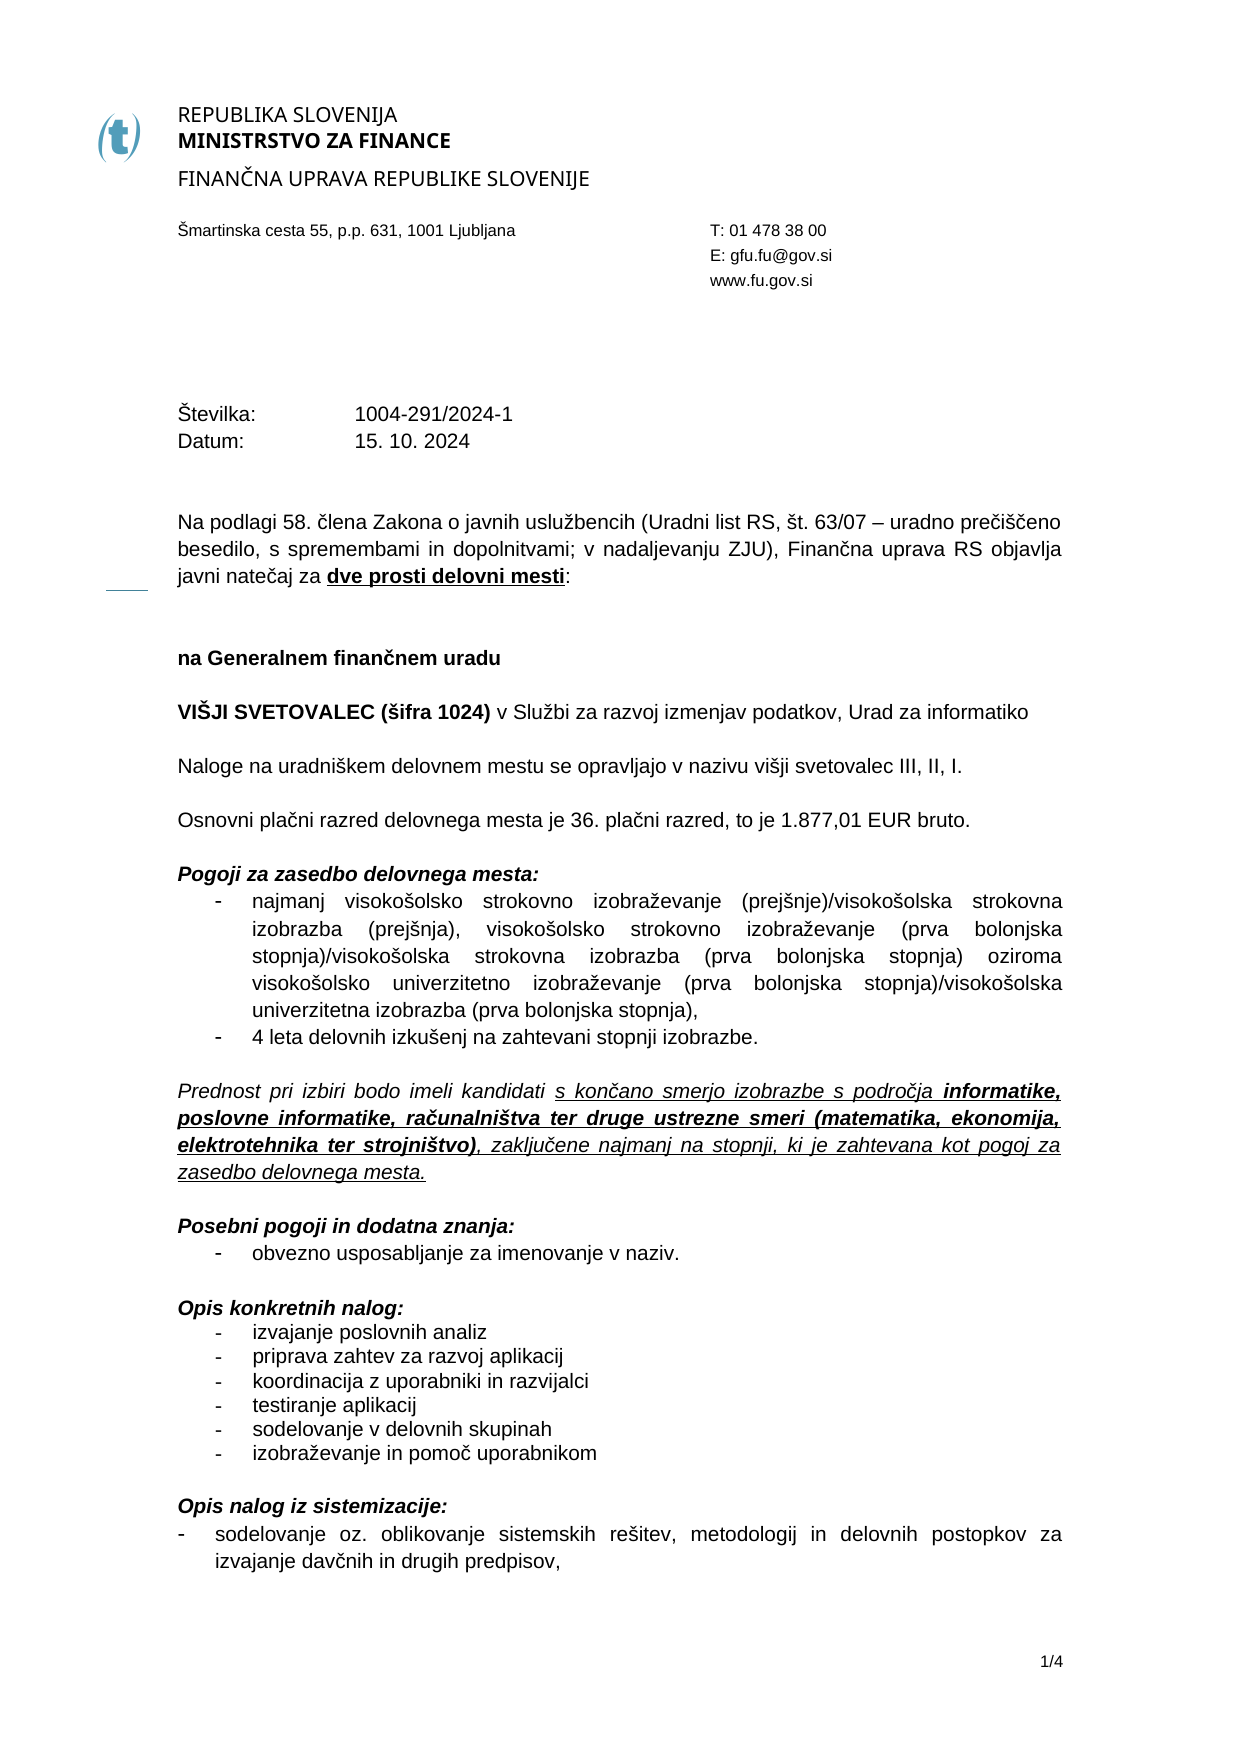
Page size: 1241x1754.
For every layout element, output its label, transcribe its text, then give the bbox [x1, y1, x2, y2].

text Osnovni plačni razred delovnega mesta je 36. plačni razred, to je 1.877,01 EUR bruto. [177, 806, 1063, 833]
text Pogoji za zasedbo delovnega mesta: [177, 860, 1063, 887]
text Opis konkretnih nalog: [177, 1293, 1063, 1320]
list obvezno usposabljanje za imenovanje v naziv. [214, 1239, 1063, 1266]
text Številka: 1004-291/2024-1 [177, 400, 1063, 427]
text Naloge na uradniškem delovnem mestu se opravljajo v nazivu višji svetovalec III, II, I. [177, 752, 1063, 779]
text Na podlagi 58. člena Zakona o javnih uslužbencih (Uradni list RS, št. 63/07 – uradno prečiščeno besedilo, s spremembami in dopolnitvami; v nadaljevanju ZJU), Finančna uprava RS objavlja javni natečaj za dve prosti delovni mesti: [177, 508, 1063, 589]
list koordinacija z uporabniki in razvijalci [215, 1368, 1063, 1393]
text Opis nalog iz sistemizacije: [177, 1492, 1063, 1519]
list sodelovanje v delovnih skupinah [215, 1417, 1063, 1441]
list najmanj visokošolsko strokovno izobraževanje (prejšnje)/visokošolska strokovna izobrazba (prejšnja), visokošolsko strokovno izobraževanje (prva bolonjska stopnja)/visokošolska strokovna izobrazba (prva bolonjska stopnja) oziroma visokošolsko univerzitetno izobraževanje (prva bolonjska stopnja)/visokošolska univerzitetna izobrazba (prva bolonjska stopnja), [214, 887, 1063, 1023]
text na Generalnem finančnem uradu [177, 643, 1063, 671]
list izvajanje poslovnih analiz [215, 1320, 1063, 1344]
list izobraževanje in pomoč uporabnikom [215, 1441, 1063, 1465]
list 4 leta delovnih izkušenj na zahtevani stopnji izobrazbe. [214, 1023, 1063, 1050]
text Datum: 15. 10. 2024 [177, 427, 1063, 454]
list priprava zahtev za razvoj aplikacij [215, 1344, 1063, 1368]
text Posebni pogoji in dodatna znanja: [177, 1212, 1063, 1239]
text VIŠJI SVETOVALEC (šifra 1024) v Službi za razvoj izmenjav podatkov, Urad za informatiko [177, 698, 1063, 725]
text Prednost pri izbiri bodo imeli kandidati s končano smerjo izobrazbe s področja informatike, poslovne informatike, računalništva ter druge ustrezne smeri (matematika, ekonomija, elektrotehnika ter strojništvo), zaključene najmanj na stopnji, ki je zahtevana kot pogoj za zasedbo delovnega mesta. [177, 1077, 1063, 1185]
list testiranje aplikacij [215, 1393, 1063, 1417]
list sodelovanje oz. oblikovanje sistemskih rešitev, metodologij in delovnih postopkov za izvajanje davčnih in drugih predpisov, [177, 1519, 1063, 1573]
